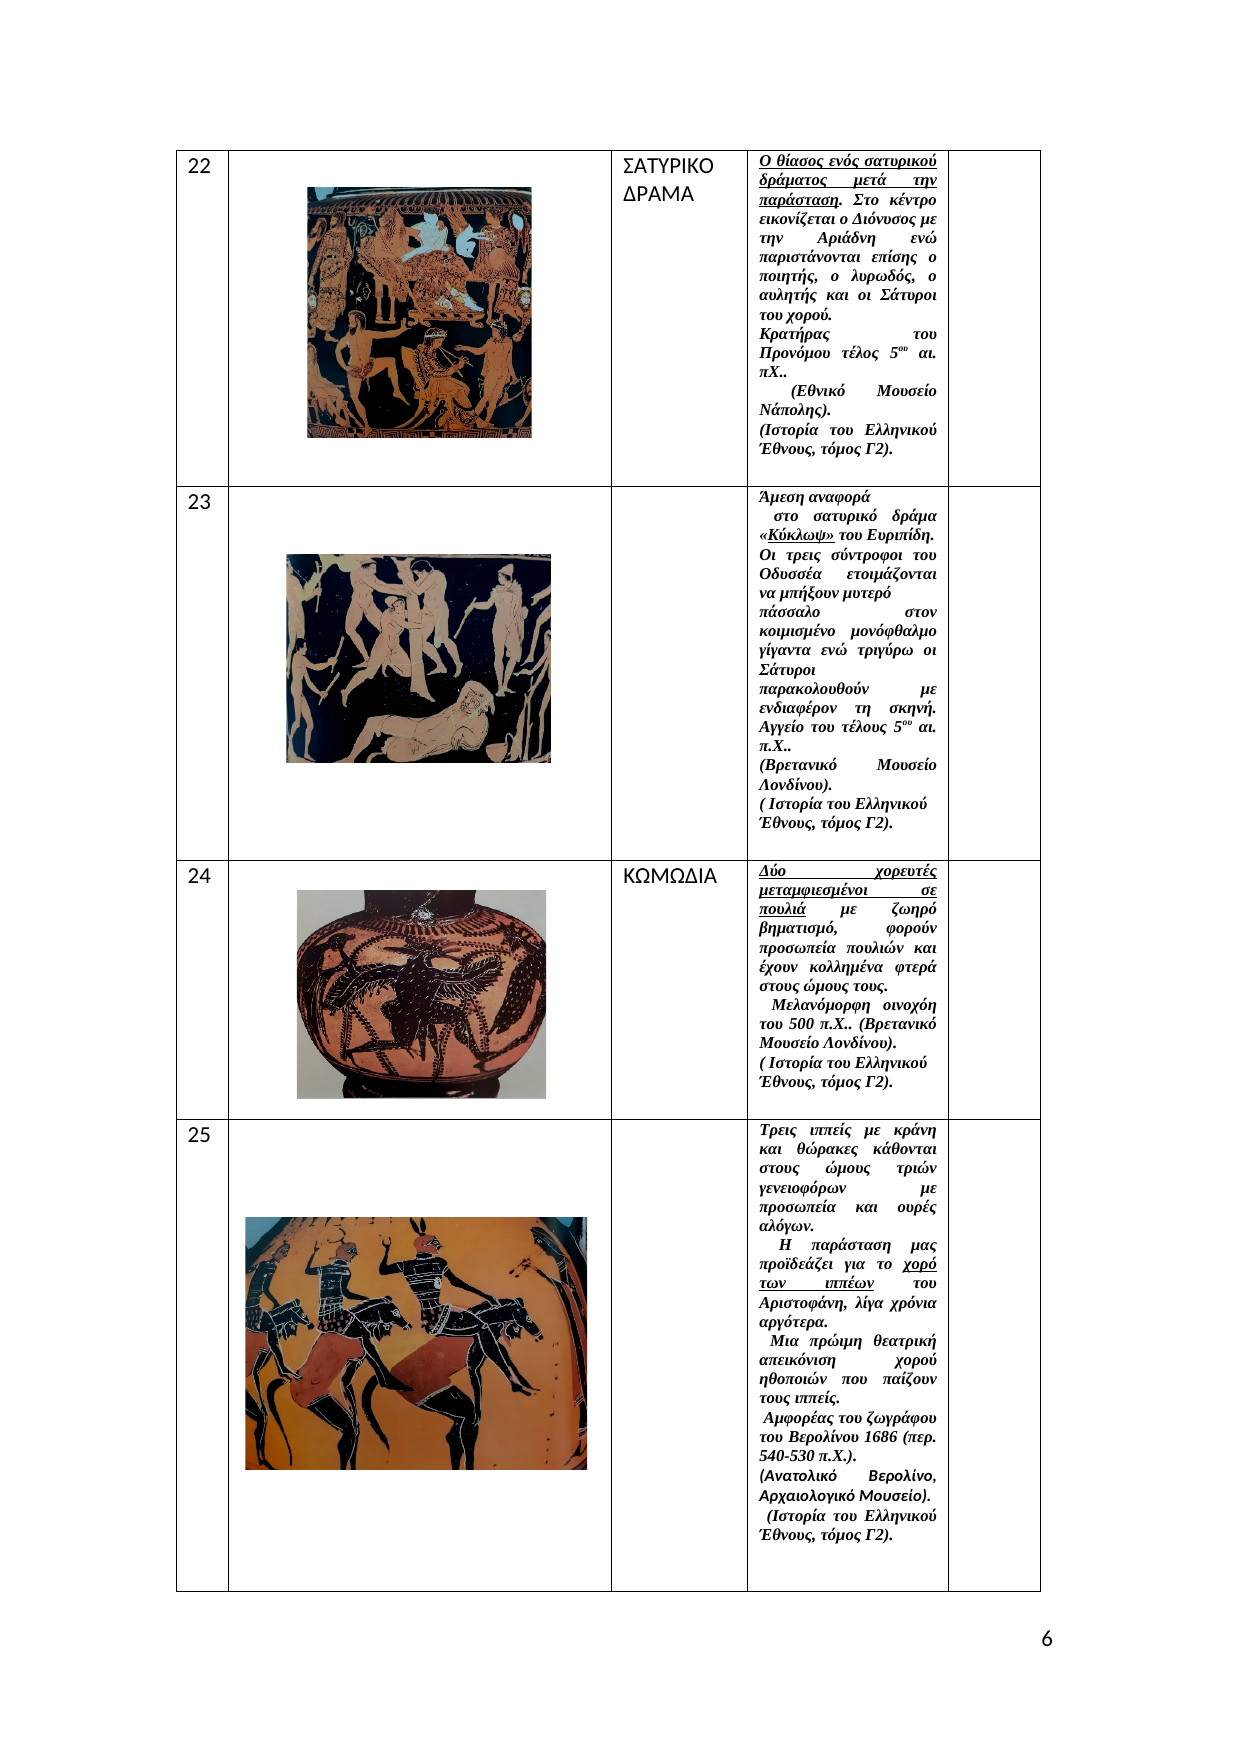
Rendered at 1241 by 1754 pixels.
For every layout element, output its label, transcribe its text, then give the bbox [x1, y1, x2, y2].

table_cell [229, 861, 611, 1119]
table_cell [612, 487, 747, 860]
table_cell [949, 487, 1040, 860]
picture [245, 1217, 588, 1470]
table_cell [949, 861, 1040, 1119]
table_cell 23 [177, 487, 228, 860]
table_cell [229, 487, 611, 860]
table_cell Άμεση αναφορά στο σατυρικό δράμα «Κύκλωψ» του Ευριπίδη. Οι τρεις σύντροφοι του Οδυσσέα ετοιμάζονται να μπήξουν μυτερό πάσσαλο στον κοιμισμένο μονόφθαλμο γίγαντα ενώ τριγύρω οι Σάτυροι παρακολουθούν με ενδιαφέρον τη σκηνή. Αγγείο του τέλους 5ου αι. π.X.. (Βρετανικό Μουσείο Λονδίνου). ( Ιστορία του Ελληνικού Έθνους, τόμος Γ2). [748, 487, 948, 860]
table_cell 25 [177, 1120, 228, 1591]
table_cell [949, 151, 1040, 486]
table_cell Δύο χορευτές μεταμφιεσμένοι σε πουλιά με ζωηρό βηματισμό, φορούν προσωπεία πουλιών και έχουν κολλημένα φτερά στους ώμους τους. Μελανόμορφη οινοχόη του 500 π.Χ.. (Βρετανικό Μουσείο Λονδίνου). ( Ιστορία του Ελληνικού Έθνους, τόμος Γ2). [748, 861, 948, 1119]
table_cell [229, 151, 611, 486]
table_cell ΚΩΜΩΔΙΑ [612, 861, 747, 1119]
table_cell Ο θίασος ενός σατυρικού δράματος μετά την παράσταση. Στο κέντρο εικονίζεται ο Διόνυσος με την Αριάδνη ενώ παριστάνονται επίσης ο ποιητής, ο λυρωδός, ο αυλητής και οι Σάτυροι του χορού. Κρατήρας του Προνόμου τέλος 5ου αι. πΧ.. (Εθνικό Μουσείο Νάπολης). (Ιστορία του Ελληνικού Έθνους, τόμος Γ2). [748, 151, 948, 486]
table_cell 22 [177, 151, 228, 486]
table_cell 24 [177, 861, 228, 1119]
table_cell ΣΑΤΥΡΙΚΟ ΔΡΑΜΑ [612, 151, 747, 486]
picture [296, 890, 547, 1099]
table_cell Τρεις ιππείς με κράνη και θώρακες κάθονται στους ώμους τριών γενειοφόρων με προσωπεία και ουρές αλόγων. Η παράσταση μας προϊδεάζει για το χορό των ιππέων του Αριστοφάνη, λίγα χρόνια αργότερα. Μια πρώιμη θεατρική απεικόνιση χορού ηθοποιών που παίζουν τους ιππείς. Αμφορέας του ζωγράφου του Βερολίνου 1686 (περ. 540-530 π.Χ.). (Ανατολικό Βερολίνο, Αρχαιολογικό Μουσείο). (Ιστορία του Ελληνικού Έθνους, τόμος Γ2). [748, 1120, 948, 1591]
picture [307, 187, 532, 438]
table_cell [229, 1120, 611, 1591]
table_cell [612, 1120, 747, 1591]
table_cell [949, 1120, 1040, 1591]
picture [286, 554, 551, 763]
